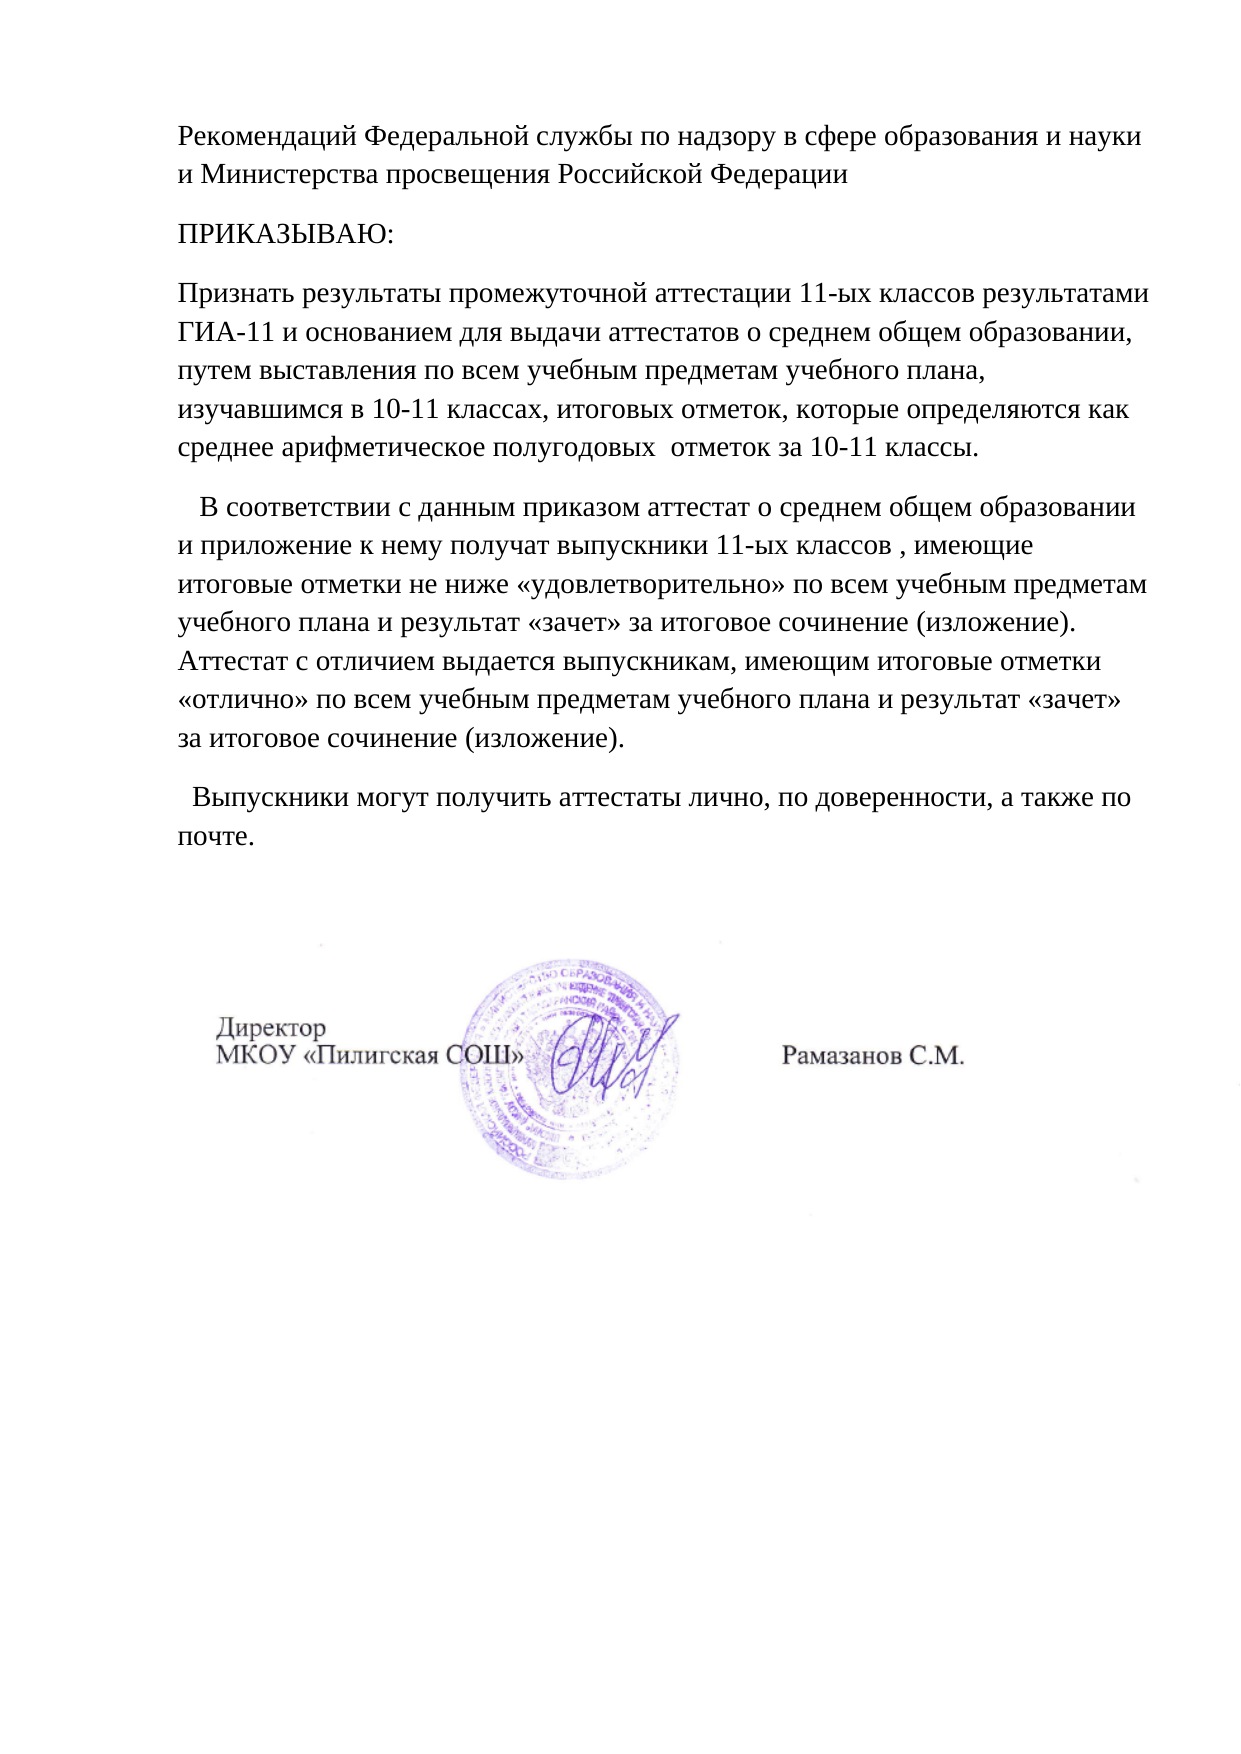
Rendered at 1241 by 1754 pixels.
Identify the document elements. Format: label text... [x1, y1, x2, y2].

text Признать результаты промежуточной аттестации 11-ых классов результатами ГИА-11 и основанием для выдачи аттестатов о среднем общем образовании, путем выставления по всем учебным предметам учебного плана, изучавшимся в 10-11 классах, итоговых отметок, которые определяются как среднее арифметическое полугодовых отметок за 10-11 классы. [177, 275, 1152, 463]
text В соответствии с данным приказом аттестат о среднем общем образовании и приложение к нему получат выпускники 11-ых классов , имеющие итоговые отметки не ниже «удовлетворительно» по всем учебным предметам учебного плана и результат «зачет» за итоговое сочинение (изложение). Аттестат с отличием выдается выпускникам, имеющим итоговые отметки «отлично» по всем учебным предметам учебного плана и результат «зачет» за итоговое сочинение (изложение). [177, 489, 1152, 754]
picture [177, 936, 1241, 1242]
text Выпускники могут получить аттестаты лично, по доверенности, а также по почте. [177, 779, 1152, 852]
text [177, 118, 1152, 190]
text ПРИКАЗЫВАЮ: [177, 216, 1152, 249]
